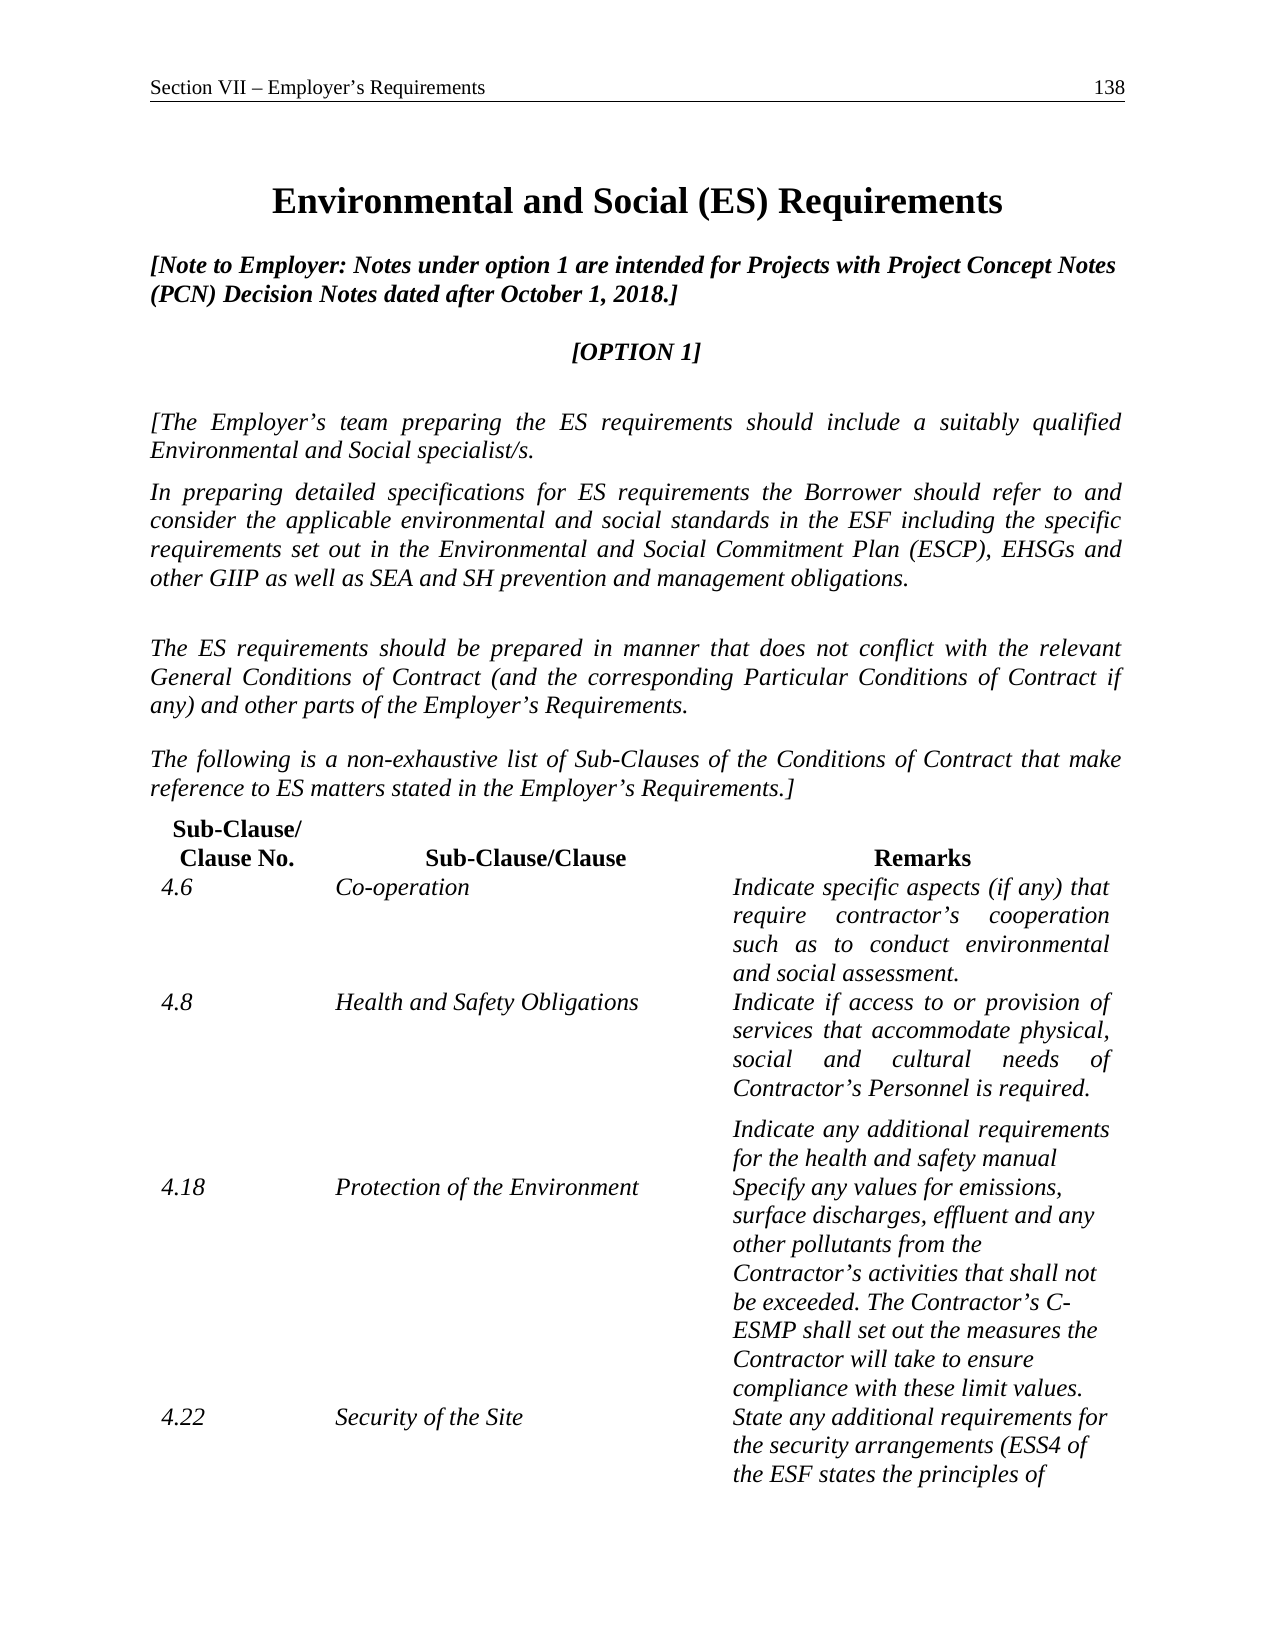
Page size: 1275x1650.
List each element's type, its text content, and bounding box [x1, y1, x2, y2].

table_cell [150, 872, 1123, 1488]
text The ES requirements should be prepared in manner that does not conflict with the relevant General Conditions of Contract (and the corresponding Particular Conditions of Contract if any) and other parts of the Employer’s Requirements. [150, 633, 1125, 719]
text In preparing detailed specifications for ES requirements the Borrower should refer to and consider the applicable environmental and social standards in the ESF including the specific requirements set out in the Environmental and Social Commitment Plan (ESCP), EHSGs and other GIIP as well as SEA and SH prevention and management obligations. [150, 477, 1125, 592]
text The following is a non-exhaustive list of Sub-Clauses of the Conditions of Contract that make reference to ES matters stated in the Employer’s Requirements.] [150, 744, 1125, 802]
text [OPTION 1] [150, 337, 1125, 366]
text Environmental and Social (ES) Requirements [150, 179, 1125, 222]
text [The Employer’s team preparing the ES requirements should include a suitably qualified Environmental and Social specialist/s. [150, 407, 1125, 464]
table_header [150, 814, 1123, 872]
text [Note to Employer: Notes under option 1 are intended for Projects with Project Concept Notes (PCN) Decision Notes dated after October 1, 2018.] [150, 251, 1125, 308]
